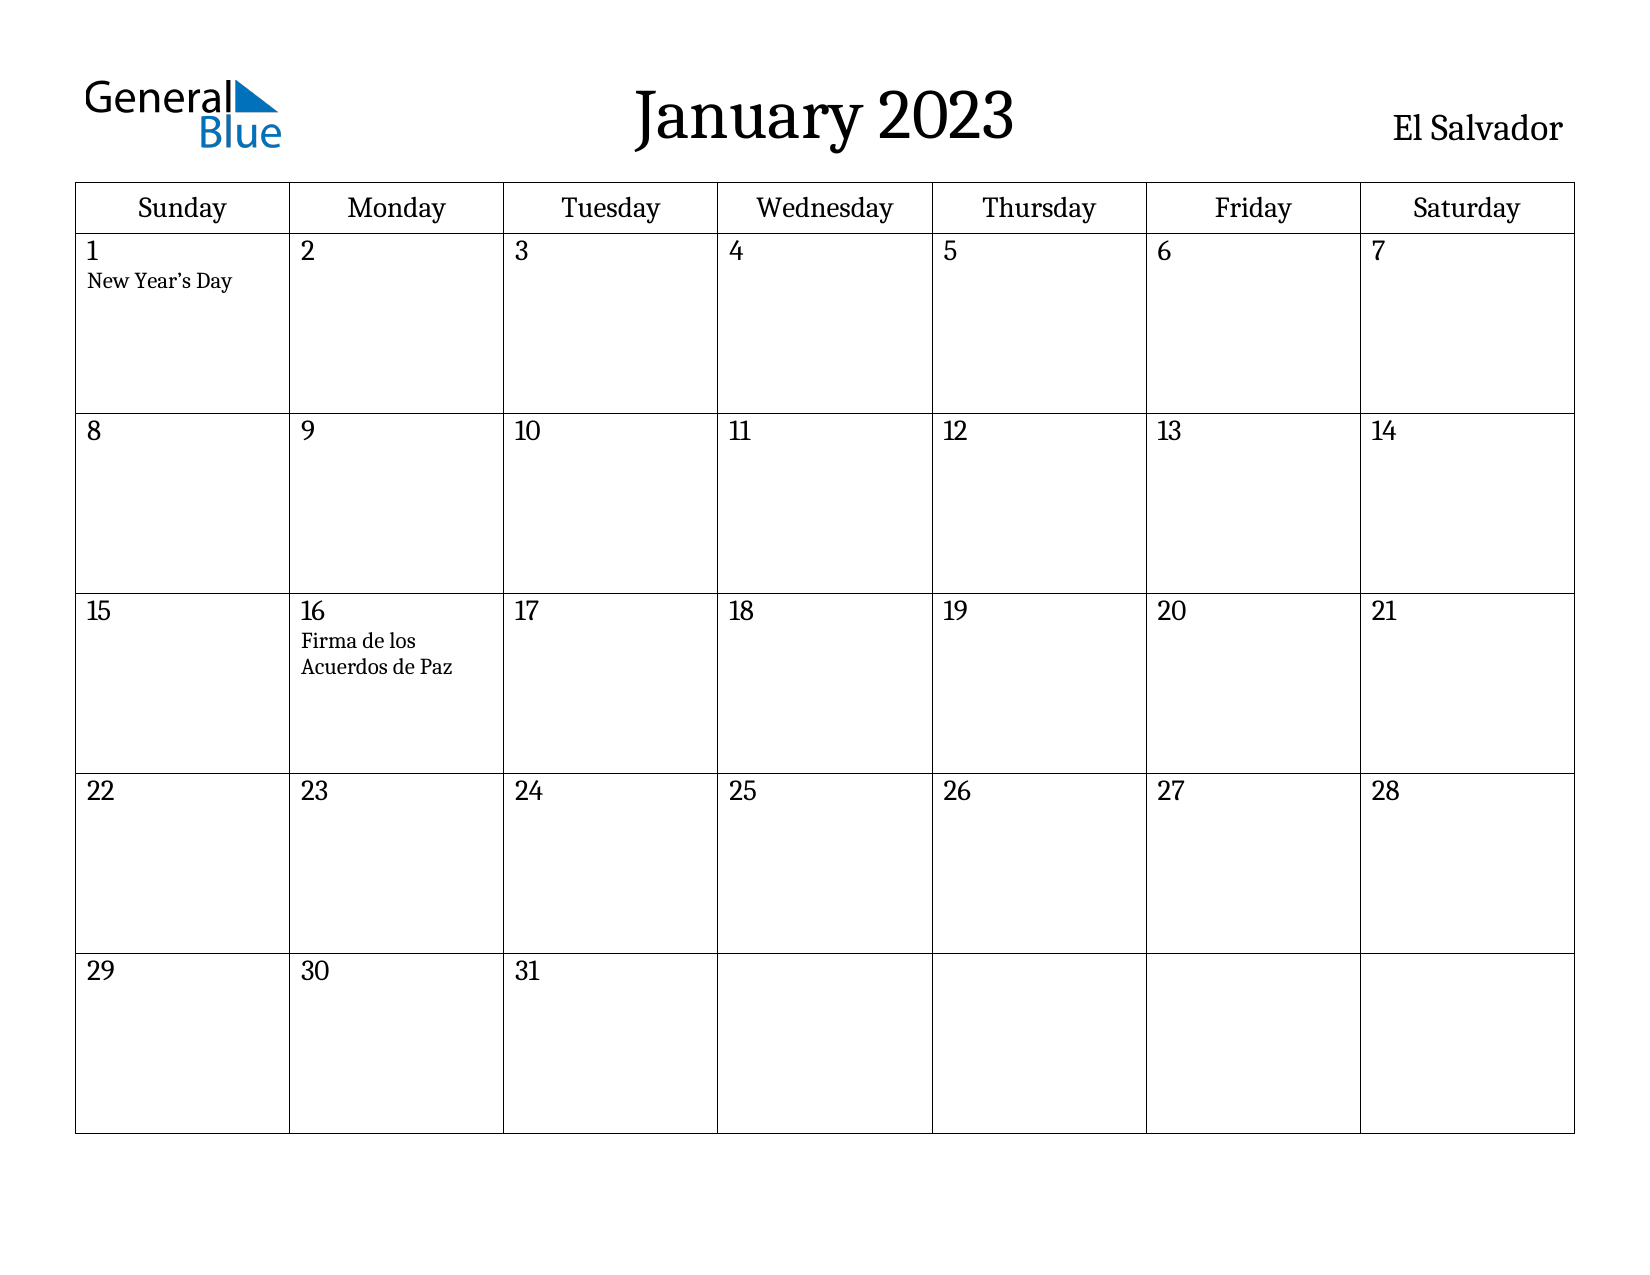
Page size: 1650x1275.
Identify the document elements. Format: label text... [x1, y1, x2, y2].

table_cell 24 [504, 774, 717, 807]
table_cell [1147, 267, 1360, 413]
table_cell [718, 954, 932, 987]
table_cell 4 [718, 234, 932, 267]
table_cell [718, 448, 932, 593]
table_cell [76, 808, 289, 953]
table_cell [1361, 448, 1574, 593]
table_cell [1147, 808, 1360, 953]
table_cell 25 [718, 774, 932, 807]
table_cell [1361, 267, 1574, 413]
table_cell Friday [1147, 183, 1360, 233]
table_cell [1147, 988, 1360, 1133]
table_cell Monday [290, 183, 503, 233]
table_cell 14 [1361, 414, 1574, 447]
table_cell 3 [504, 234, 717, 267]
table_cell [290, 808, 503, 953]
table_header January 2023 [504, 75, 1146, 182]
table_cell 28 [1361, 774, 1574, 807]
table_cell 13 [1147, 414, 1360, 447]
table_cell [718, 988, 932, 1133]
table_cell Thursday [933, 183, 1146, 233]
table_cell [1147, 448, 1360, 593]
table_header El Salvador [1146, 75, 1574, 182]
table_cell 29 [76, 954, 289, 987]
table_cell 18 [718, 594, 932, 627]
picture [86, 80, 281, 148]
table_cell 6 [1147, 234, 1360, 267]
table_cell 15 [76, 594, 289, 627]
table_cell 22 [76, 774, 289, 807]
table_cell Wednesday [718, 183, 932, 233]
table_cell 31 [504, 954, 717, 987]
table_cell 21 [1361, 594, 1574, 627]
table_cell [1361, 627, 1574, 773]
table_cell [933, 808, 1146, 953]
table_cell [290, 448, 503, 593]
table_cell [76, 448, 289, 593]
table_cell 1 [76, 234, 289, 267]
table_cell 23 [290, 774, 503, 807]
table_cell 12 [933, 414, 1146, 447]
table_cell 7 [1361, 234, 1574, 267]
table_cell Firma de los Acuerdos de Paz [290, 627, 503, 773]
table_cell Tuesday [504, 183, 717, 233]
table_cell [290, 988, 503, 1133]
table_cell [933, 267, 1146, 413]
table_cell [1147, 954, 1360, 987]
table_cell [933, 988, 1146, 1133]
table_cell 8 [76, 414, 289, 447]
table_cell [504, 267, 717, 413]
table_cell [1361, 808, 1574, 953]
table_cell 11 [718, 414, 932, 447]
table_cell [1361, 954, 1574, 987]
table_cell 16 [290, 594, 503, 627]
table_cell 30 [290, 954, 503, 987]
table_cell [504, 627, 717, 773]
table_cell 20 [1147, 594, 1360, 627]
table_cell [504, 808, 717, 953]
table_cell [1147, 627, 1360, 773]
table_cell [504, 988, 717, 1133]
table_cell 27 [1147, 774, 1360, 807]
table_cell [933, 448, 1146, 593]
table_cell [76, 627, 289, 773]
table_cell [1361, 988, 1574, 1133]
table_header [76, 75, 503, 182]
table_cell 19 [933, 594, 1146, 627]
table_cell [718, 627, 932, 773]
table_cell New Year’s Day [76, 267, 289, 413]
table_cell [76, 988, 289, 1133]
table_cell [718, 267, 932, 413]
table_cell Sunday [76, 183, 289, 233]
table_cell 17 [504, 594, 717, 627]
table_cell 5 [933, 234, 1146, 267]
table_cell [933, 954, 1146, 987]
table_cell [504, 448, 717, 593]
table_cell 26 [933, 774, 1146, 807]
table_cell [933, 627, 1146, 773]
table_cell [290, 267, 503, 413]
table_cell 9 [290, 414, 503, 447]
table_cell [718, 808, 932, 953]
table_cell Saturday [1361, 183, 1574, 233]
table_cell 2 [290, 234, 503, 267]
table_cell 10 [504, 414, 717, 447]
